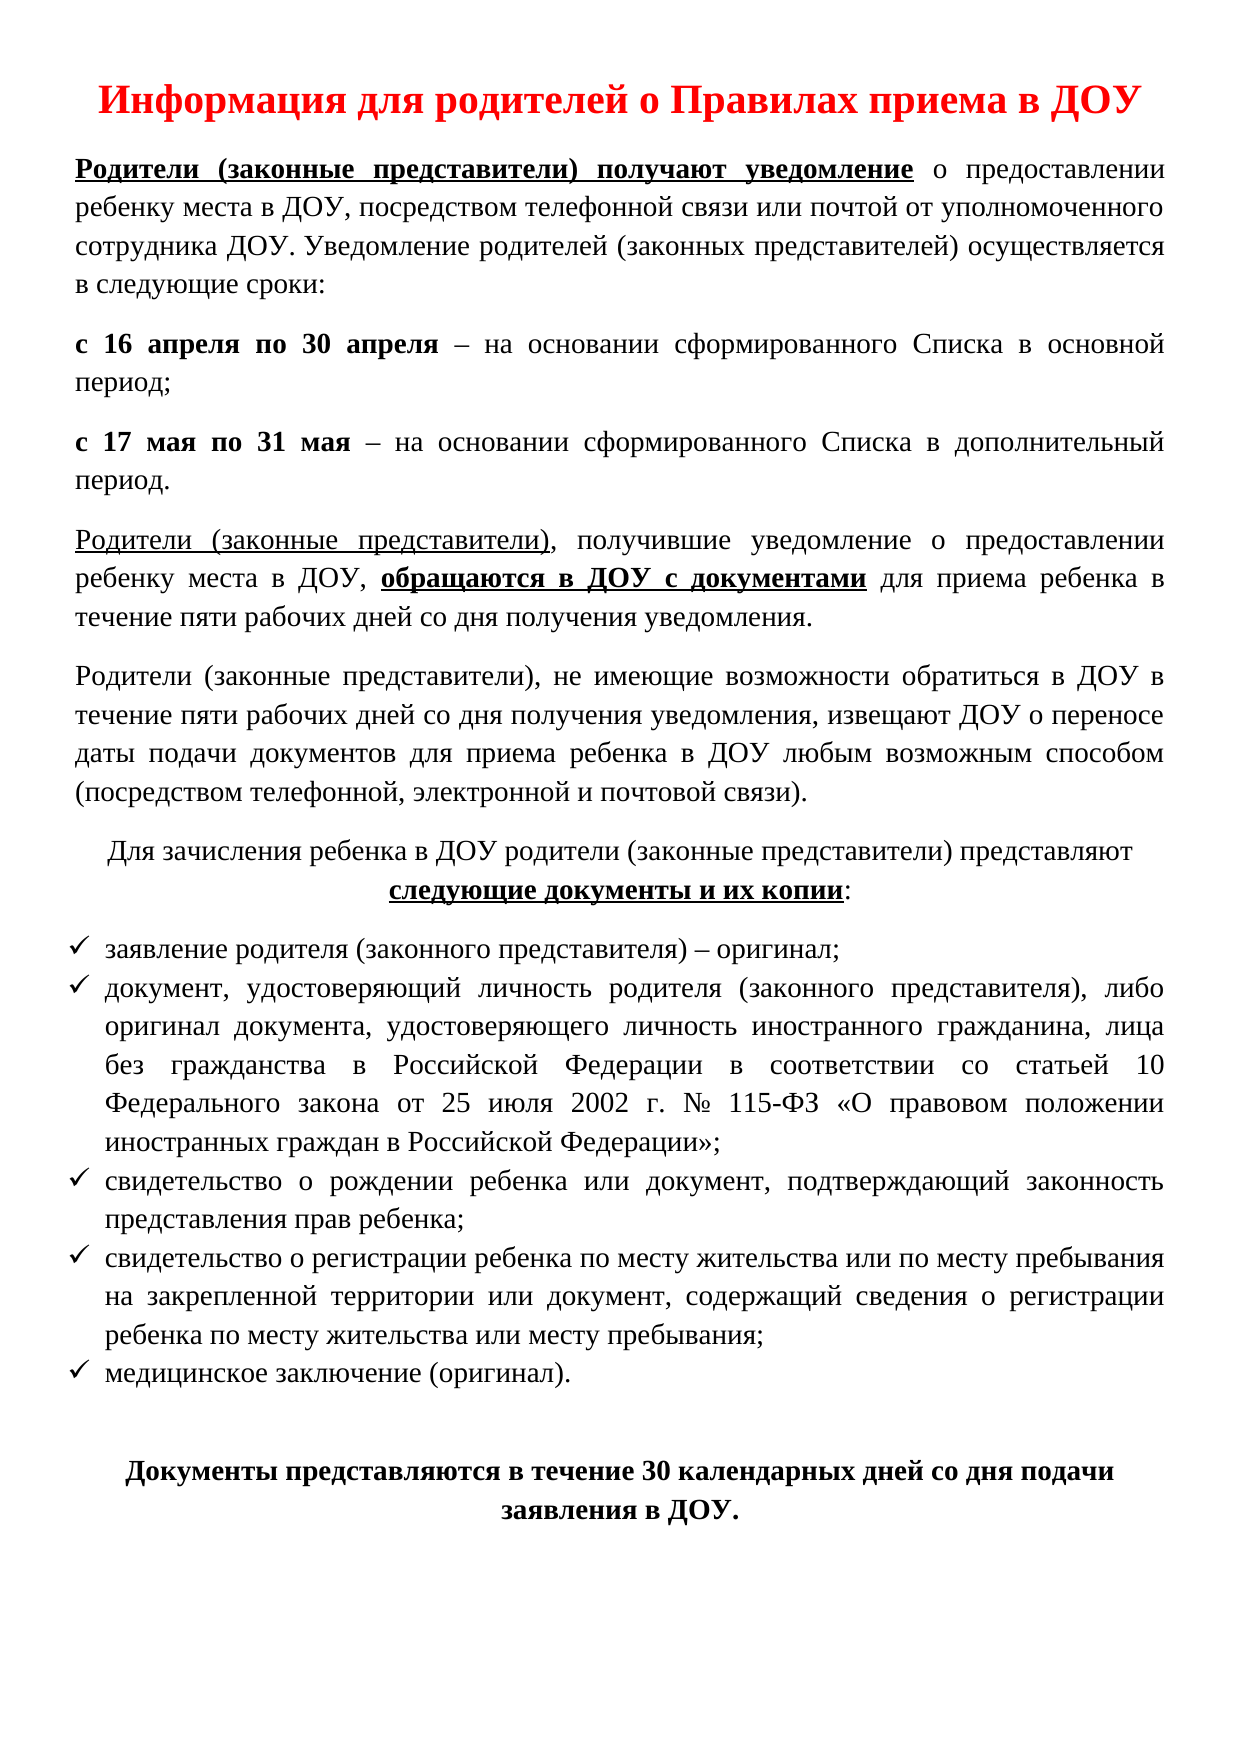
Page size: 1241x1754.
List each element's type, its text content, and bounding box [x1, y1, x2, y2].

text с 17 мая по 31 мая – на основании сформированного Списка в дополнительный период. [75, 424, 1165, 496]
list свидетельство о рождении ребенка или документ, подтверждающий законность представления прав ребенка; [67, 1163, 1165, 1235]
text Родители (законные представители), получившие уведомление о предоставлении ребенку места в ДОУ, обращаются в ДОУ с документами для приема ребенка в течение пяти рабочих дней со дня получения уведомления. [75, 522, 1165, 632]
text Родители (законные представители) получают уведомление о предоставлении ребенку места в ДОУ, посредством телефонной связи или почтой от уполномоченного сотрудника ДОУ. Уведомление родителей (законных представителей) осуществляется в следующие сроки: [75, 151, 1165, 300]
list медицинское заключение (оригинал). [67, 1356, 1165, 1389]
text с 16 апреля по 30 апреля – на основании сформированного Списка в основной период; [75, 326, 1165, 398]
list свидетельство о регистрации ребенка по месту жительства или по месту пребывания на закрепленной территории или документ, содержащий сведения о регистрации ребенка по месту жительства или месту пребывания; [67, 1240, 1165, 1351]
text Информация для родителей о Правилах приема в ДОУ [75, 75, 1165, 123]
list документ, удостоверяющий личность родителя (законного представителя), либо оригинал документа, удостоверяющего личность иностранного гражданина, лица без гражданства в Российской Федерации в соответствии со статьей 10 Федерального закона от 25 июля 2002 г. № 115-ФЗ «О правовом положении иностранных граждан в Российской Федерации»; [67, 970, 1165, 1158]
text Родители (законные представители), не имеющие возможности обратиться в ДОУ в течение пяти рабочих дней со дня получения уведомления, извещают ДОУ о переносе даты подачи документов для приема ребенка в ДОУ любым возможным способом (посредством телефонной, электронной и почтовой связи). [75, 658, 1165, 807]
text Для зачисления ребенка в ДОУ родители (законные представители) представляют следующие документы и их копии: [75, 833, 1165, 905]
list заявление родителя (законного представителя) – оригинал; [67, 931, 1165, 965]
text Документы представляются в течение 30 календарных дней со дня подачи заявления в ДОУ. [75, 1453, 1165, 1526]
